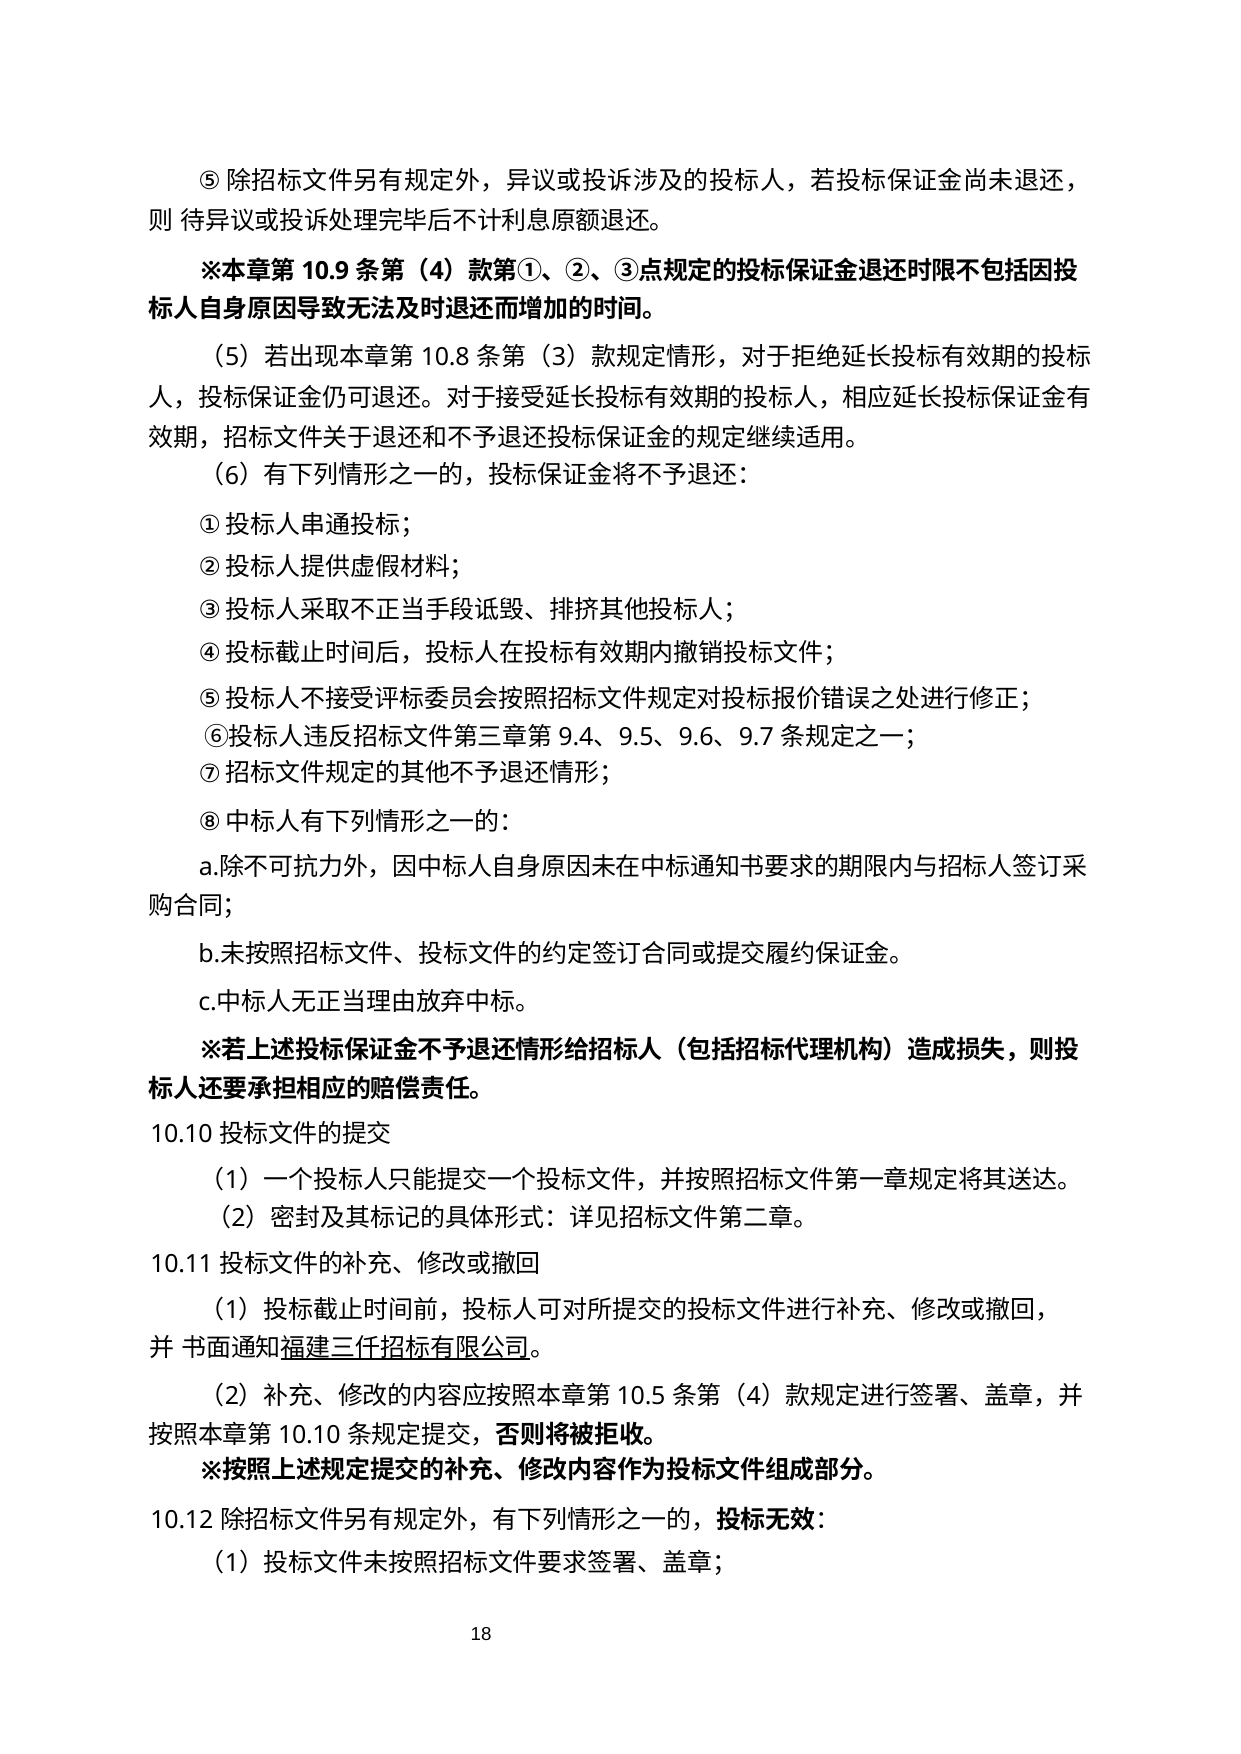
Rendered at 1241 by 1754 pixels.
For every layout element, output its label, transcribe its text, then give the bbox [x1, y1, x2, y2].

text ⑧中标人有下列情形之一的： [198, 804, 1093, 837]
text 10.11 投标文件的补充、修改或撤回 [150, 1246, 1093, 1279]
text ⑤除招标文件另有规定外，异议或投诉涉及的投标人，若投标保证金尚未退还，则 待异议或投诉处理完毕后不计利息原额退还。 [148, 160, 1093, 237]
text ⑤投标人不接受评标委员会按照招标文件规定对投标报价错误之处进行修正； ⑥投标人违反招标文件第三章第 9.4、9.5、9.6、9.7 条规定之一； [198, 678, 1041, 752]
text ④投标截止时间后，投标人在投标有效期内撤销投标文件； [198, 635, 1093, 668]
text （2）补充、修改的内容应按照本章第 10.5 条第（4）款规定进行签署、盖章，并 按照本章第 10.10 条规定提交，否则将被拒收。 [148, 1376, 1085, 1450]
text （1）投标文件未按照招标文件要求签署、盖章； [199, 1545, 1093, 1578]
text （1）一个投标人只能提交一个投标文件，并按照招标文件第一章规定将其送达。 （2）密封及其标记的具体形式：详见招标文件第二章。 [199, 1159, 1081, 1234]
text c.中标人无正当理由放弃中标。 [198, 982, 968, 1018]
text b.未按照招标文件、投标文件的约定签订合同或提交履约保证金。 [198, 934, 968, 970]
text ※本章第 10.9 条第（4）款第①、②、③点规定的投标保证金退还时限不包括因投 标人自身原因导致无法及时退还而增加的时间。 [148, 250, 1093, 325]
text （5）若出现本章第 10.8 条第（3）款规定情形，对于拒绝延长投标有效期的投标 人，投标保证金仍可退还。对于接受延长投标有效期的投标人，相应延长投标保证金有 效期，招标文件关于退还和不予退还投标保证金的规定继续适用。 [148, 337, 1093, 453]
text ①投标人串通投标； [198, 507, 1093, 539]
text ③投标人采取不正当手段诋毁、排挤其他投标人； [198, 592, 1093, 625]
text ⑦招标文件规定的其他不予退还情形； [198, 764, 1093, 804]
text a.除不可抗力外，因中标人自身原因未在中标通知书要求的期限内与招标人签订采 购合同； [148, 847, 1093, 922]
text （1）投标截止时间前，投标人可对所提交的投标文件进行补充、修改或撤回，并 书面通知福建三仟招标有限公司。 [149, 1289, 1085, 1364]
text 10.12 除招标文件另有规定外，有下列情形之一的，投标无效： [150, 1502, 1093, 1535]
text 10.10 投标文件的提交 [150, 1116, 1093, 1149]
text ②投标人提供虚假材料； [198, 550, 1093, 582]
text （6）有下列情形之一的，投标保证金将不予退还： [199, 467, 1093, 507]
text ※按照上述规定提交的补充、修改内容作为投标文件组成部分。 [201, 1462, 1093, 1502]
text ※若上述投标保证金不予退还情形给招标人（包括招标代理机构）造成损失，则投 标人还要承担相应的赔偿责任。 [148, 1030, 1093, 1104]
